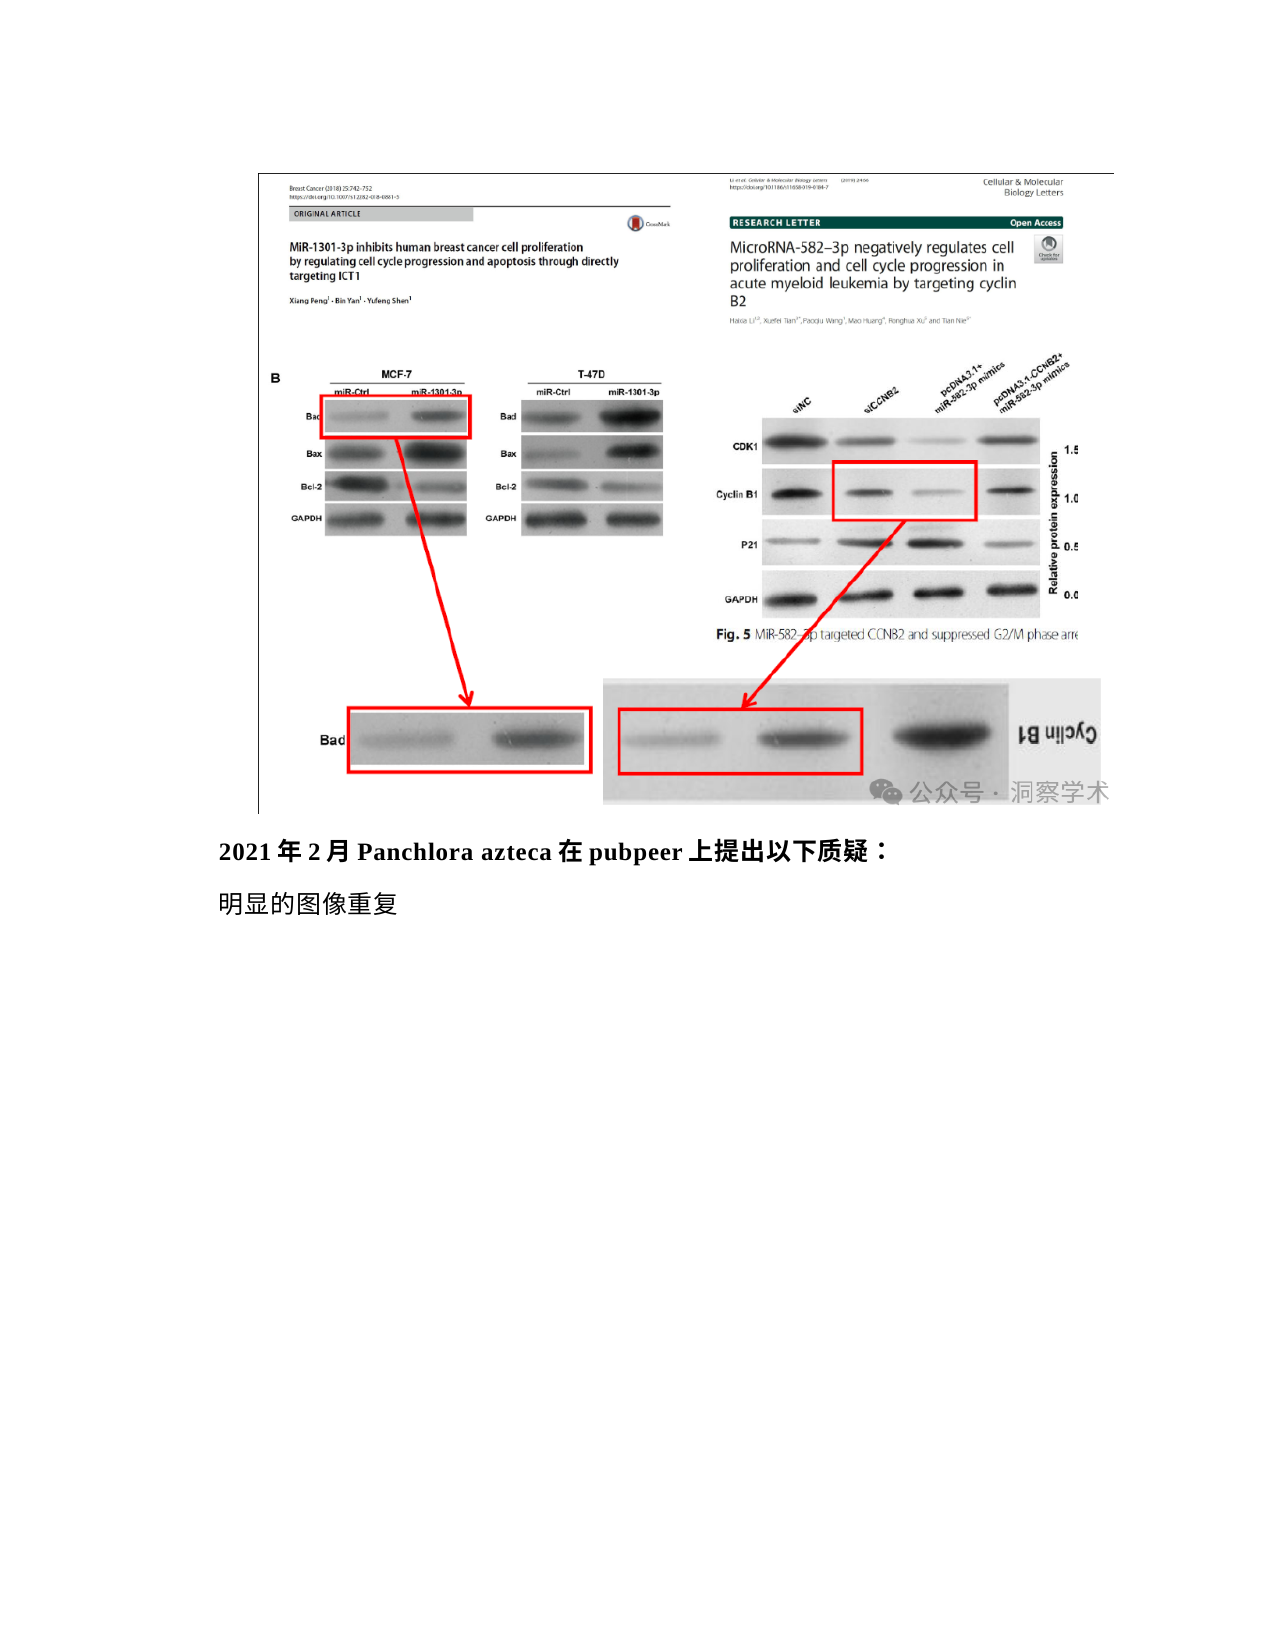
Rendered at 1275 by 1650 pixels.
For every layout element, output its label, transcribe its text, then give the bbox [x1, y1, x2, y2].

text 明显的图像重复 [219, 880, 1056, 920]
picture [237, 150, 1138, 828]
text 2021年2月Panchlora azteca在pubpeer上提出以下质疑： [219, 828, 1056, 868]
